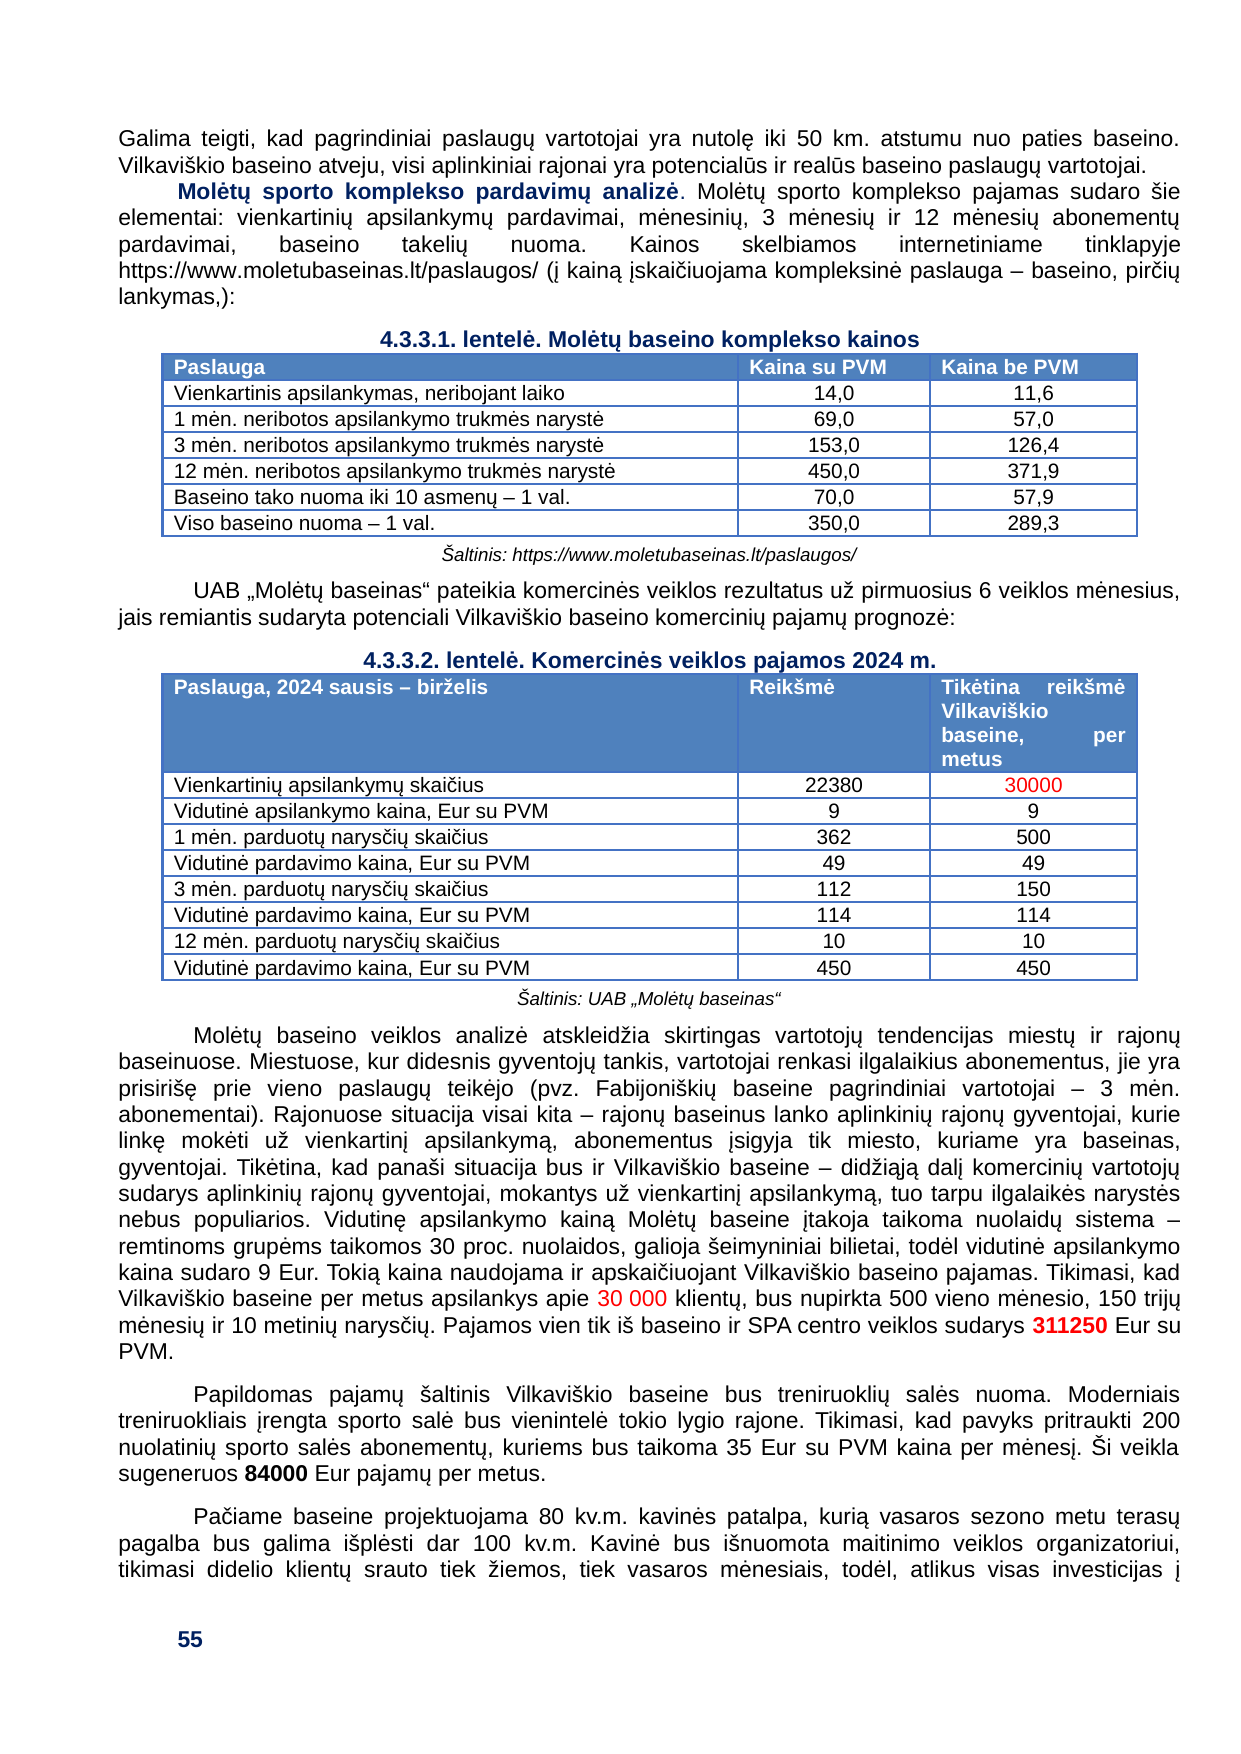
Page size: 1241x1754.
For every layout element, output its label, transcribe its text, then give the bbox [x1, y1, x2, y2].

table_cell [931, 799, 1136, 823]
text 4.3.3.1. lentelė. Molėtų baseino komplekso kainos [118, 326, 1181, 353]
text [118, 1503, 1181, 1582]
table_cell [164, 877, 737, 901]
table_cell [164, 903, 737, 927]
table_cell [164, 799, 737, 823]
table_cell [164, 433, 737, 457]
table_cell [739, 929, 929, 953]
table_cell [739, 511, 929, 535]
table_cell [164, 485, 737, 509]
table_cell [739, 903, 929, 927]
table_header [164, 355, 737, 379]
text Šaltinis: UAB „Molėtų baseinas“ [118, 988, 1181, 1009]
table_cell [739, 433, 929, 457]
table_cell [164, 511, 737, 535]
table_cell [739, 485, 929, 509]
text 4.3.3.2. lentelė. Komercinės veiklos pajamos 2024 m. [118, 647, 1181, 673]
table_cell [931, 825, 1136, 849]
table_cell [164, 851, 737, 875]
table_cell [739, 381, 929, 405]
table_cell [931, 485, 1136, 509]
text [118, 125, 1181, 178]
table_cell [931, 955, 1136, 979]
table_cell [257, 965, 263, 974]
text Papildomas pajamų šaltinis Vilkaviškio baseine bus treniruoklių salės nuoma. Moderniais treniruokliais įrengta sporto salė bus vienintelė tokio lygio rajone. Tikimasi, kad pavyks pritraukti 200 nuolatinių sporto salės abonementų, kuriems bus taikoma 35 Eur su PVM kaina per mėnesį. Ši veikla sugeneruos 84000 Eur pajamų per metus. [118, 1381, 1181, 1486]
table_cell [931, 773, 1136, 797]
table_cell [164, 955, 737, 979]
text Molėtų sporto komplekso pardavimų analizė. Molėtų sporto komplekso pajamas sudaro šie elementai: vienkartinių apsilankymų pardavimai, mėnesinių, 3 mėnesių ir 12 mėnesių abonementų pardavimai, baseino takelių nuoma. Kainos skelbiamos internetiniame tinklapyje https://www.moletubaseinas.lt/paslaugos/ (į kainą įskaičiuojama kompleksinė paslauga – baseino, pirčių lankymas,): [118, 178, 1181, 310]
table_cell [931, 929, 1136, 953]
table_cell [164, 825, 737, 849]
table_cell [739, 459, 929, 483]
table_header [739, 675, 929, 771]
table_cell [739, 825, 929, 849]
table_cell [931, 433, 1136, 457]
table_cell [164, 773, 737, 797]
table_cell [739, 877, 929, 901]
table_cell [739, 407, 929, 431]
text Šaltinis: https://www.moletubaseinas.lt/paslaugos/ [118, 543, 1181, 565]
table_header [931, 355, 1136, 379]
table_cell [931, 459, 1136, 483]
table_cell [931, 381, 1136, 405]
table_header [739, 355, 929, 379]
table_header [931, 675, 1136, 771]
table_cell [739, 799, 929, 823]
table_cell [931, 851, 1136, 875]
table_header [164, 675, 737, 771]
text UAB „Molėtų baseinas“ pateikia komercinės veiklos rezultatus už pirmuosius 6 veiklos mėnesius, jais remiantis sudaryta potenciali Vilkaviškio baseino komercinių pajamų prognozė: [118, 577, 1181, 630]
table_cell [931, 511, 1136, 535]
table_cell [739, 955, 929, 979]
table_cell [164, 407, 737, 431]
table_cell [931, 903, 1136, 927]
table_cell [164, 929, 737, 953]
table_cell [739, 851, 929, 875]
text Molėtų baseino veiklos analizė atskleidžia skirtingas vartotojų tendencijas miestų ir rajonų baseinuose. Miestuose, kur didesnis gyventojų tankis, vartotojai renkasi ilgalaikius abonementus, jie yra prisirišę prie vieno paslaugų teikėjo (pvz. Fabijoniškių baseine pagrindiniai vartotojai – 3 mėn. abonementai). Rajonuose situacija visai kita – rajonų baseinus lanko aplinkinių rajonų gyventojai, kurie linkę mokėti už vienkartinį apsilankymą, abonementus įsigyja tik miesto, kuriame yra baseinas, gyventojai. Tikėtina, kad panaši situacija bus ir Vilkaviškio baseine – didžiąją dalį komercinių vartotojų sudarys aplinkinių rajonų gyventojai, mokantys už vienkartinį apsilankymą, tuo tarpu ilgalaikės narystės nebus populiarios. Vidutinę apsilankymo kainą Molėtų baseine įtakoja taikoma nuolaidų sistema – remtinoms grupėms taikomos 30 proc. nuolaidos, galioja šeimyniniai bilietai, todėl vidutinė apsilankymo kaina sudaro 9 Eur. Tokią kaina naudojama ir apskaičiuojant Vilkaviškio baseino pajamas. Tikimasi, kad Vilkaviškio baseine per metus apsilankys apie 30 000 klientų, bus nupirkta 500 vieno mėnesio, 150 trijų mėnesių ir 10 metinių narysčių. Pajamos vien tik iš baseino ir SPA centro veiklos sudarys 311250 Eur su PVM. [118, 1022, 1181, 1364]
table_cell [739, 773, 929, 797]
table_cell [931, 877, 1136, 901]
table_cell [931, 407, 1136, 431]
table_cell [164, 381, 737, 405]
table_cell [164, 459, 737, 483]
